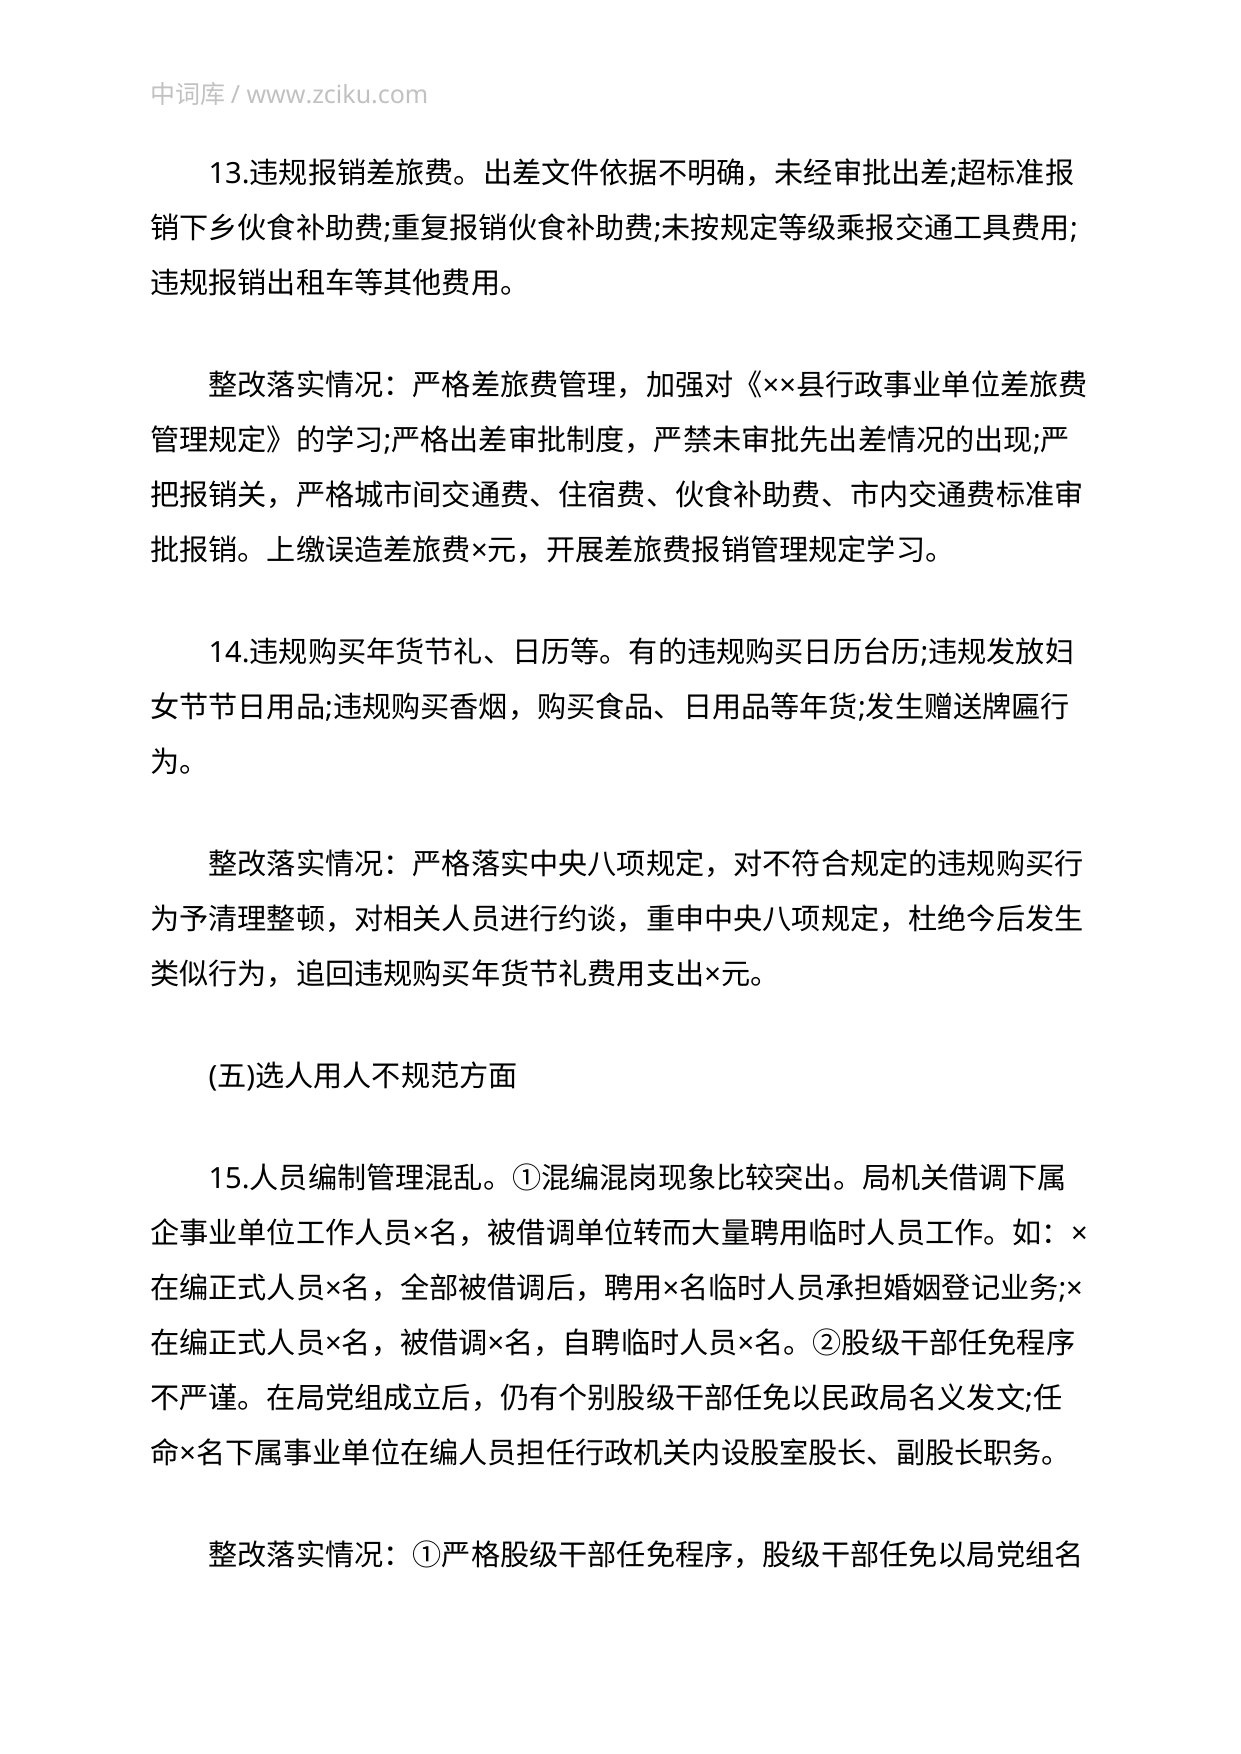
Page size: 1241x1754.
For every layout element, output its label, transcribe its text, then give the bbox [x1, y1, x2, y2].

text 13.违规报销差旅费。出差文件依据不明确，未经审批出差;超标准报销下乡伙食补助费;重复报销伙食补助费;未按规定等级乘报交通工具费用;违规报销出租车等其他费用。 [150, 150, 1090, 302]
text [150, 1531, 1090, 1573]
text 整改落实情况：严格落实中央八项规定，对不符合规定的违规购买行为予清理整顿，对相关人员进行约谈，重申中央八项规定，杜绝今后发生类似行为，追回违规购买年货节礼费用支出×元。 [150, 840, 1090, 993]
text 整改落实情况：严格差旅费管理，加强对《××县行政事业单位差旅费管理规定》的学习;严格出差审批制度，严禁未审批先出差情况的出现;严把报销关，严格城市间交通费、住宿费、伙食补助费、市内交通费标准审批报销。上缴误造差旅费×元，开展差旅费报销管理规定学习。 [150, 362, 1090, 569]
text 15.人员编制管理混乱。①混编混岗现象比较突出。局机关借调下属企事业单位工作人员×名，被借调单位转而大量聘用临时人员工作。如：×在编正式人员×名，全部被借调后，聘用×名临时人员承担婚姻登记业务;×在编正式人员×名，被借调×名，自聘临时人员×名。②股级干部任免程序不严谨。在局党组成立后，仍有个别股级干部任免以民政局名义发文;任命×名下属事业单位在编人员担任行政机关内设股室股长、副股长职务。 [150, 1154, 1090, 1472]
text (五)选人用人不规范方面 [150, 1052, 1090, 1094]
text 14.违规购买年货节礼、日历等。有的违规购买日历台历;违规发放妇女节节日用品;违规购买香烟，购买食品、日用品等年货;发生赠送牌匾行为。 [150, 629, 1090, 781]
